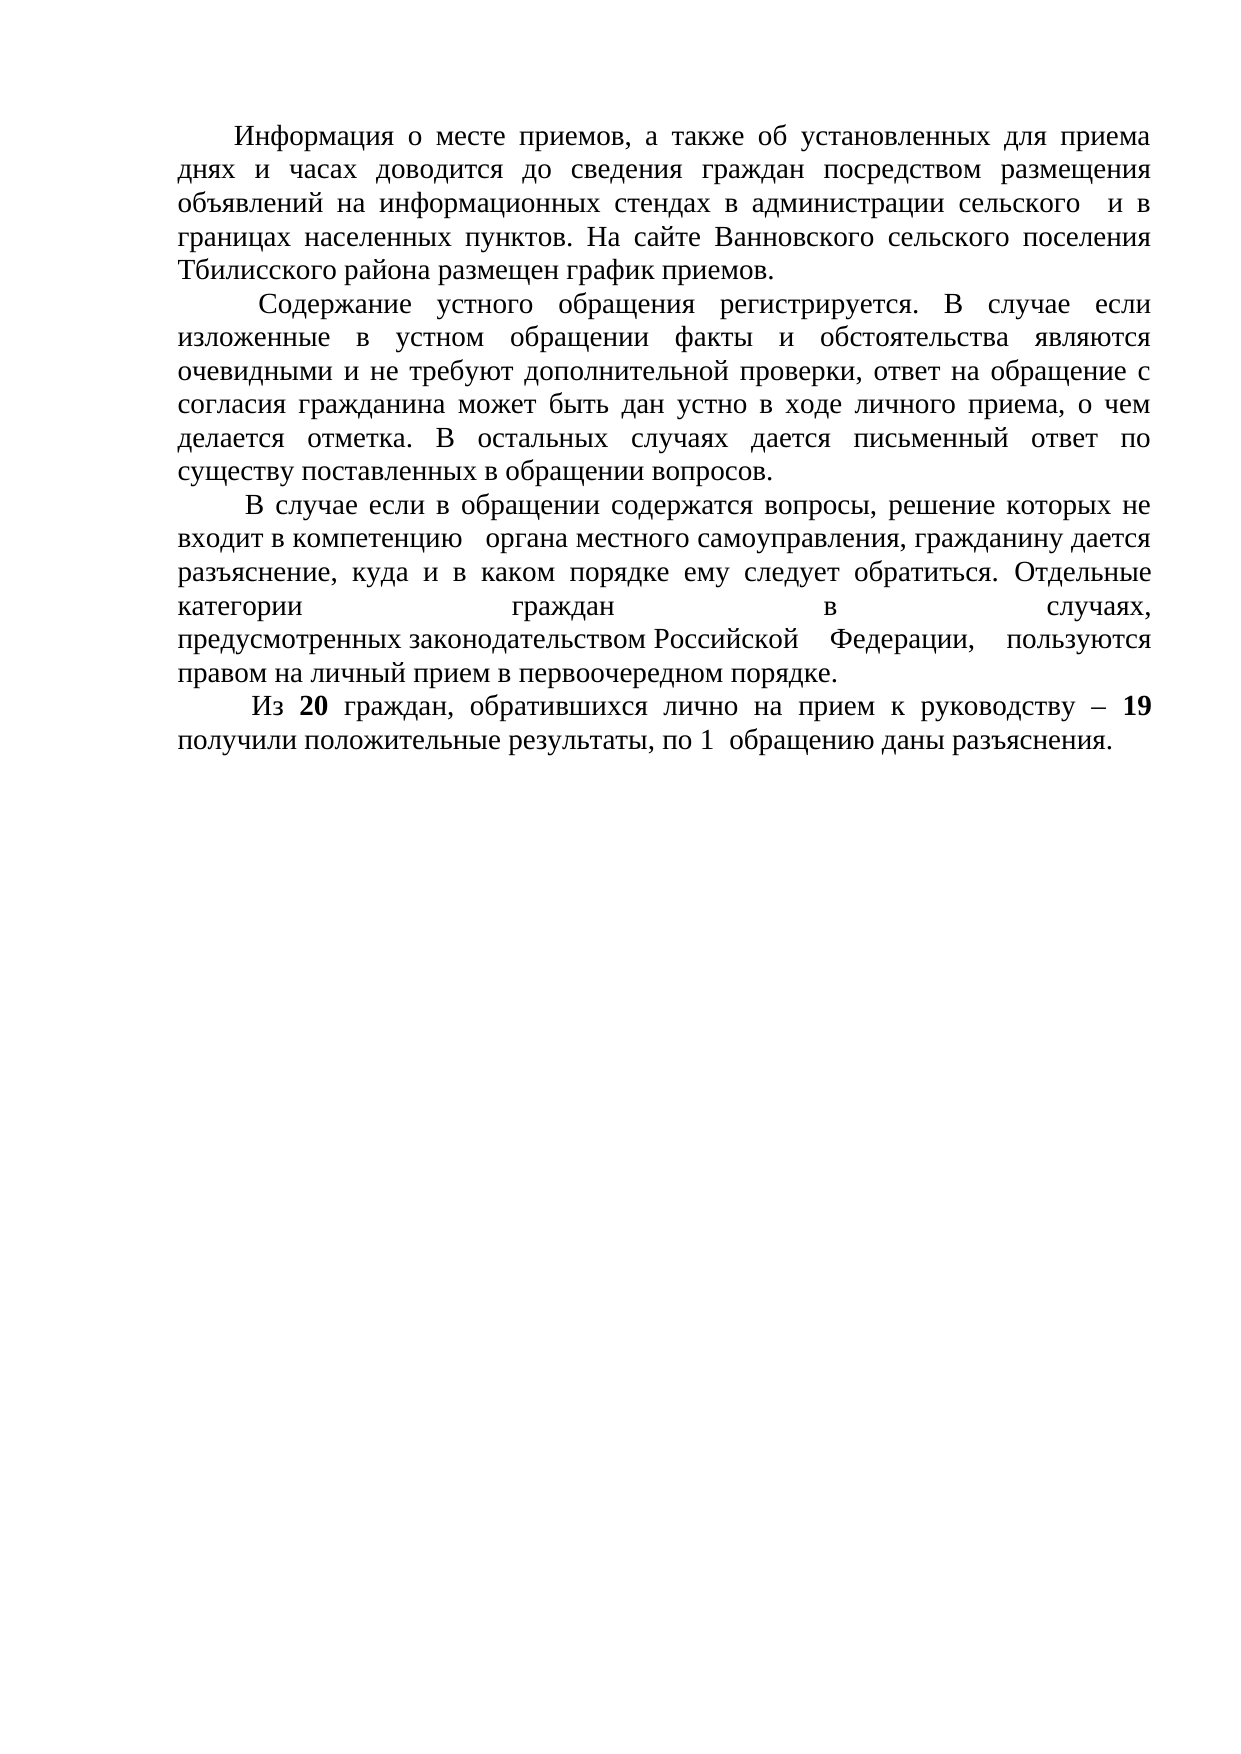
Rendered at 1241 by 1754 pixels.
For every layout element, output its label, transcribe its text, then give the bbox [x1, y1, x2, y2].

text Содержание устного обращения регистрируется. В случае если изложенные в устном обращении факты и обстоятельства являются очевидными и не требуют дополнительной проверки, ответ на обращение с согласия гражданина может быть дан устно в ходе личного приема, о чем делается отметка. В остальных случаях дается письменный ответ по существу поставленных в обращении вопросов. [177, 286, 1152, 487]
text Из 20 граждан, обратившихся лично на прием к руководству – 19 получили положительные результаты, по 1 обращению даны разъяснения. [177, 688, 1152, 755]
text В случае если в обращении содержатся вопросы, решение которых не входит в компетенцию органа местного самоуправления, гражданину дается разъяснение, куда и в каком порядке ему следует обратиться. Отдельные категории граждан в случаях, предусмотренных законодательством Российской Федерации, пользуются правом на личный прием в первоочередном порядке. [177, 487, 1152, 688]
text Информация о месте приемов, а также об установленных для приема днях и часах доводится до сведения граждан посредством размещения объявлений на информационных стендах в администрации сельского и в границах населенных пунктов. На сайте Ванновского сельского поселения Тбилисского района размещен график приемов. [177, 118, 1152, 286]
